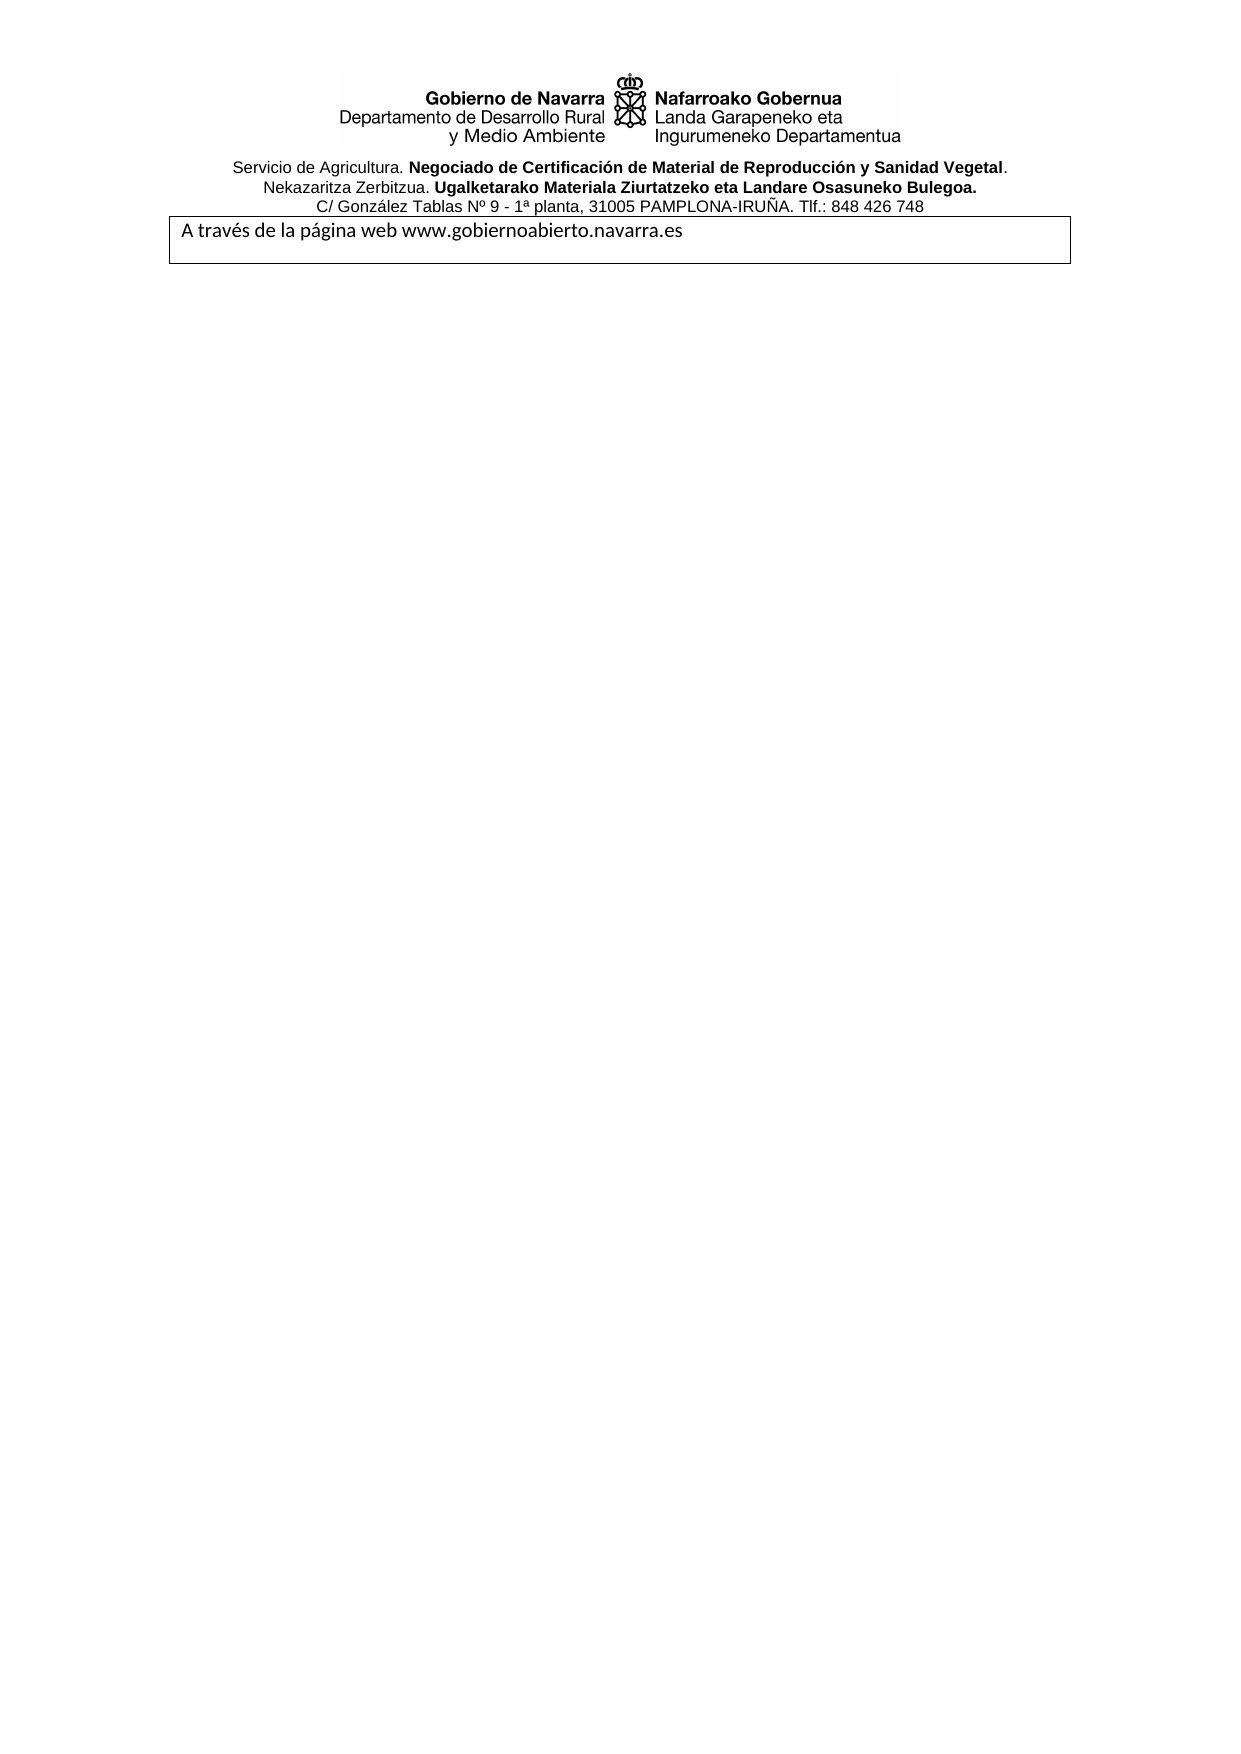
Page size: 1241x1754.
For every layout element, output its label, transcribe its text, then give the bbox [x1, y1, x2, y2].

picture [339, 73, 901, 146]
table_cell INFORMACIÓN ADICIONAL A través de la página web www.gobiernoabierto.navarra.es [170, 217, 1070, 263]
